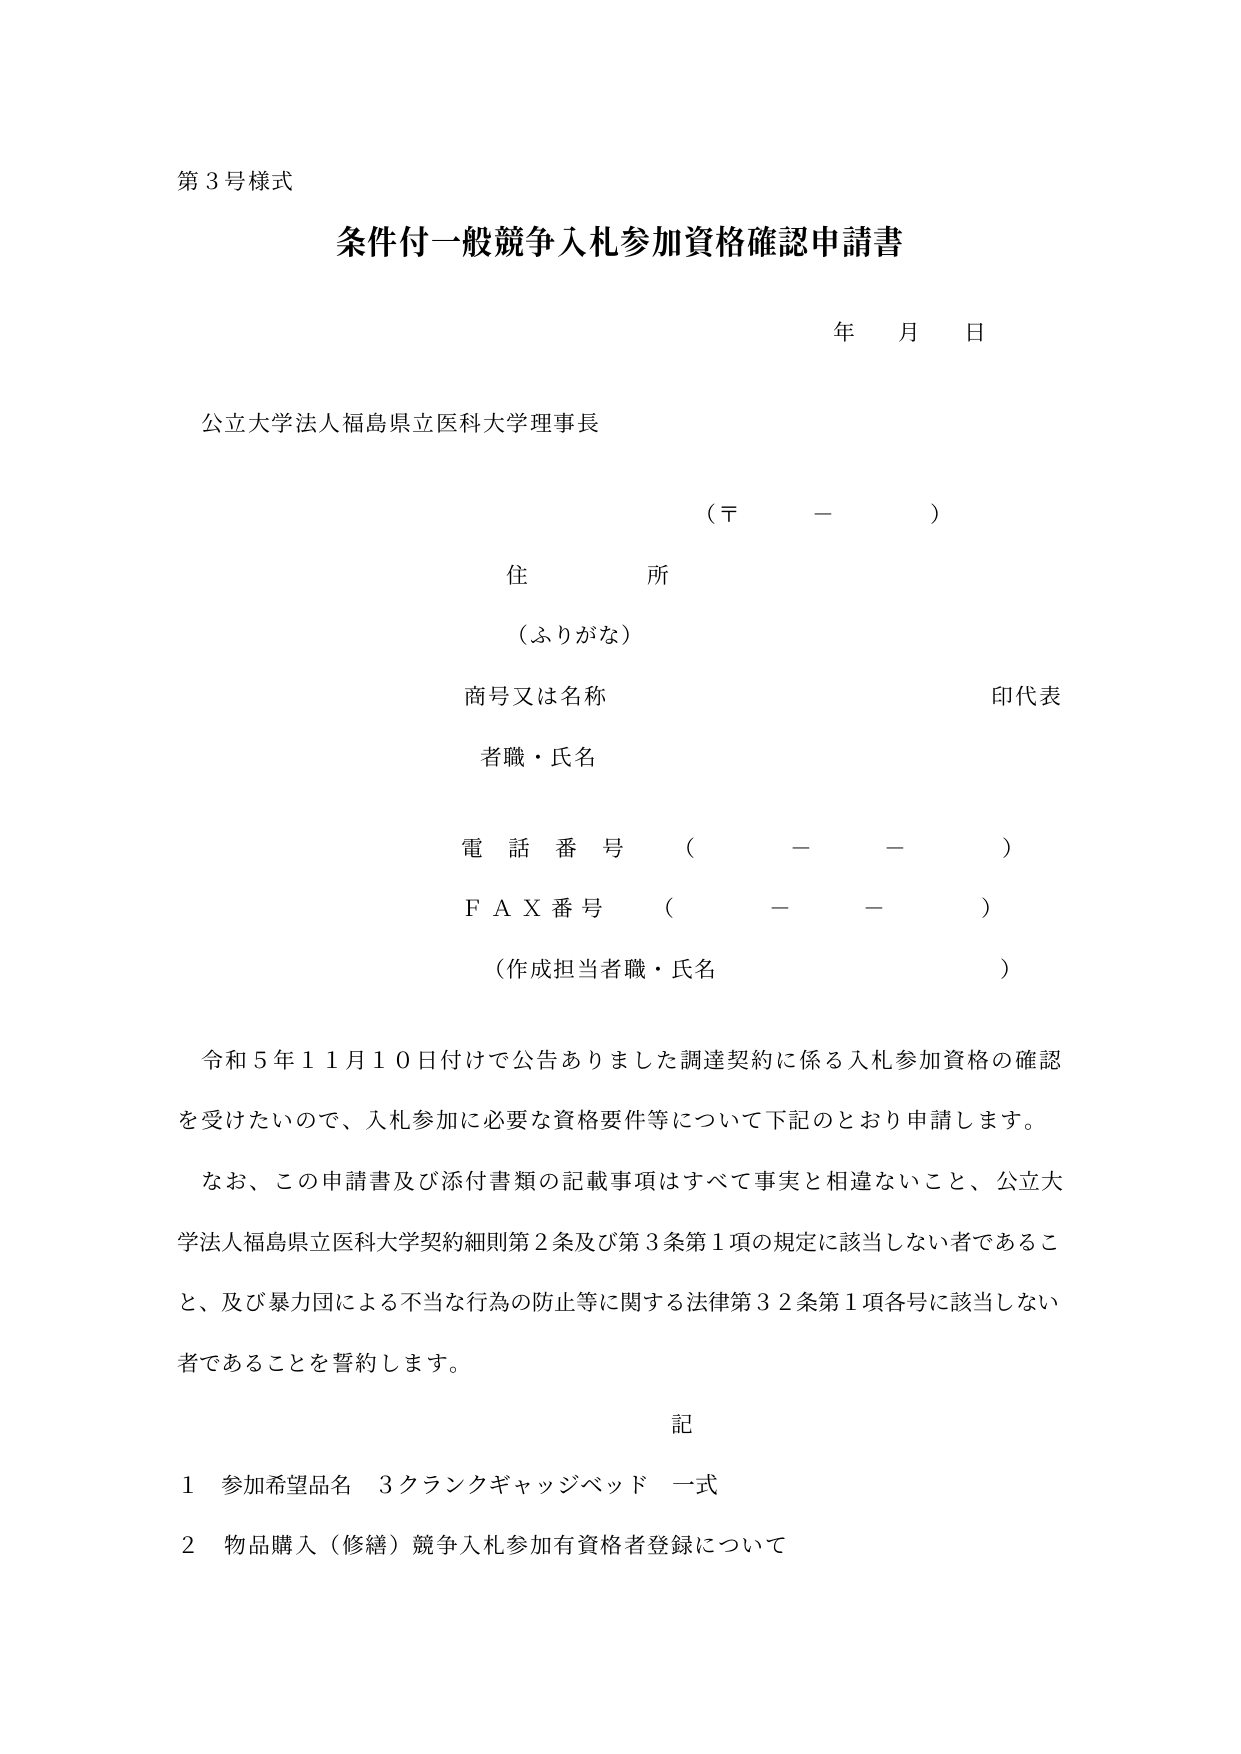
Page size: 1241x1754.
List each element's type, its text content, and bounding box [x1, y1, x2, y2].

text 記 [177, 1392, 1063, 1453]
text （〒 － ） [177, 483, 1063, 543]
text ２ 物品購入（修繕）競争入札参加有資格者登録について [177, 1513, 1063, 1574]
text 令和５年１１月１０日付けで公告ありました調達契約に係る入札参加資格の確認を受けたいので、入札参加に必要な資格要件等について下記のとおり申請します。 [177, 1028, 1063, 1150]
text １ 参加希望品名 ３クランクギャッジベッド 一式 [177, 1453, 1063, 1513]
text Ｆ Ａ Ｘ 番 号 （ － － ） [177, 877, 1063, 938]
text 条件付一般競争入札参加資格確認申請書 [177, 210, 1063, 271]
text （作成担当者職・氏名 ） [177, 938, 1063, 998]
text 公立大学法人福島県立医科大学理事長 [177, 392, 1063, 453]
text なお、この申請書及び添付書類の記載事項はすべて事実と相違ないこと、公立大学法人福島県立医科大学契約細則第２条及び第３条第１項の規定に該当しない者であること、及び暴力団による不当な行為の防止等に関する法律第３２条第１項各号に該当しない者であることを誓約します。 [177, 1150, 1063, 1392]
text 住 所 [177, 543, 1063, 604]
text 第３号様式 [177, 149, 1063, 210]
text （ふりがな） [177, 604, 1063, 665]
text 年 月 日 [177, 301, 1063, 362]
text 電 話 番 号 （ － － ） [177, 816, 1063, 877]
text 商号又は名称 印代表者職・氏名 [177, 665, 1063, 786]
